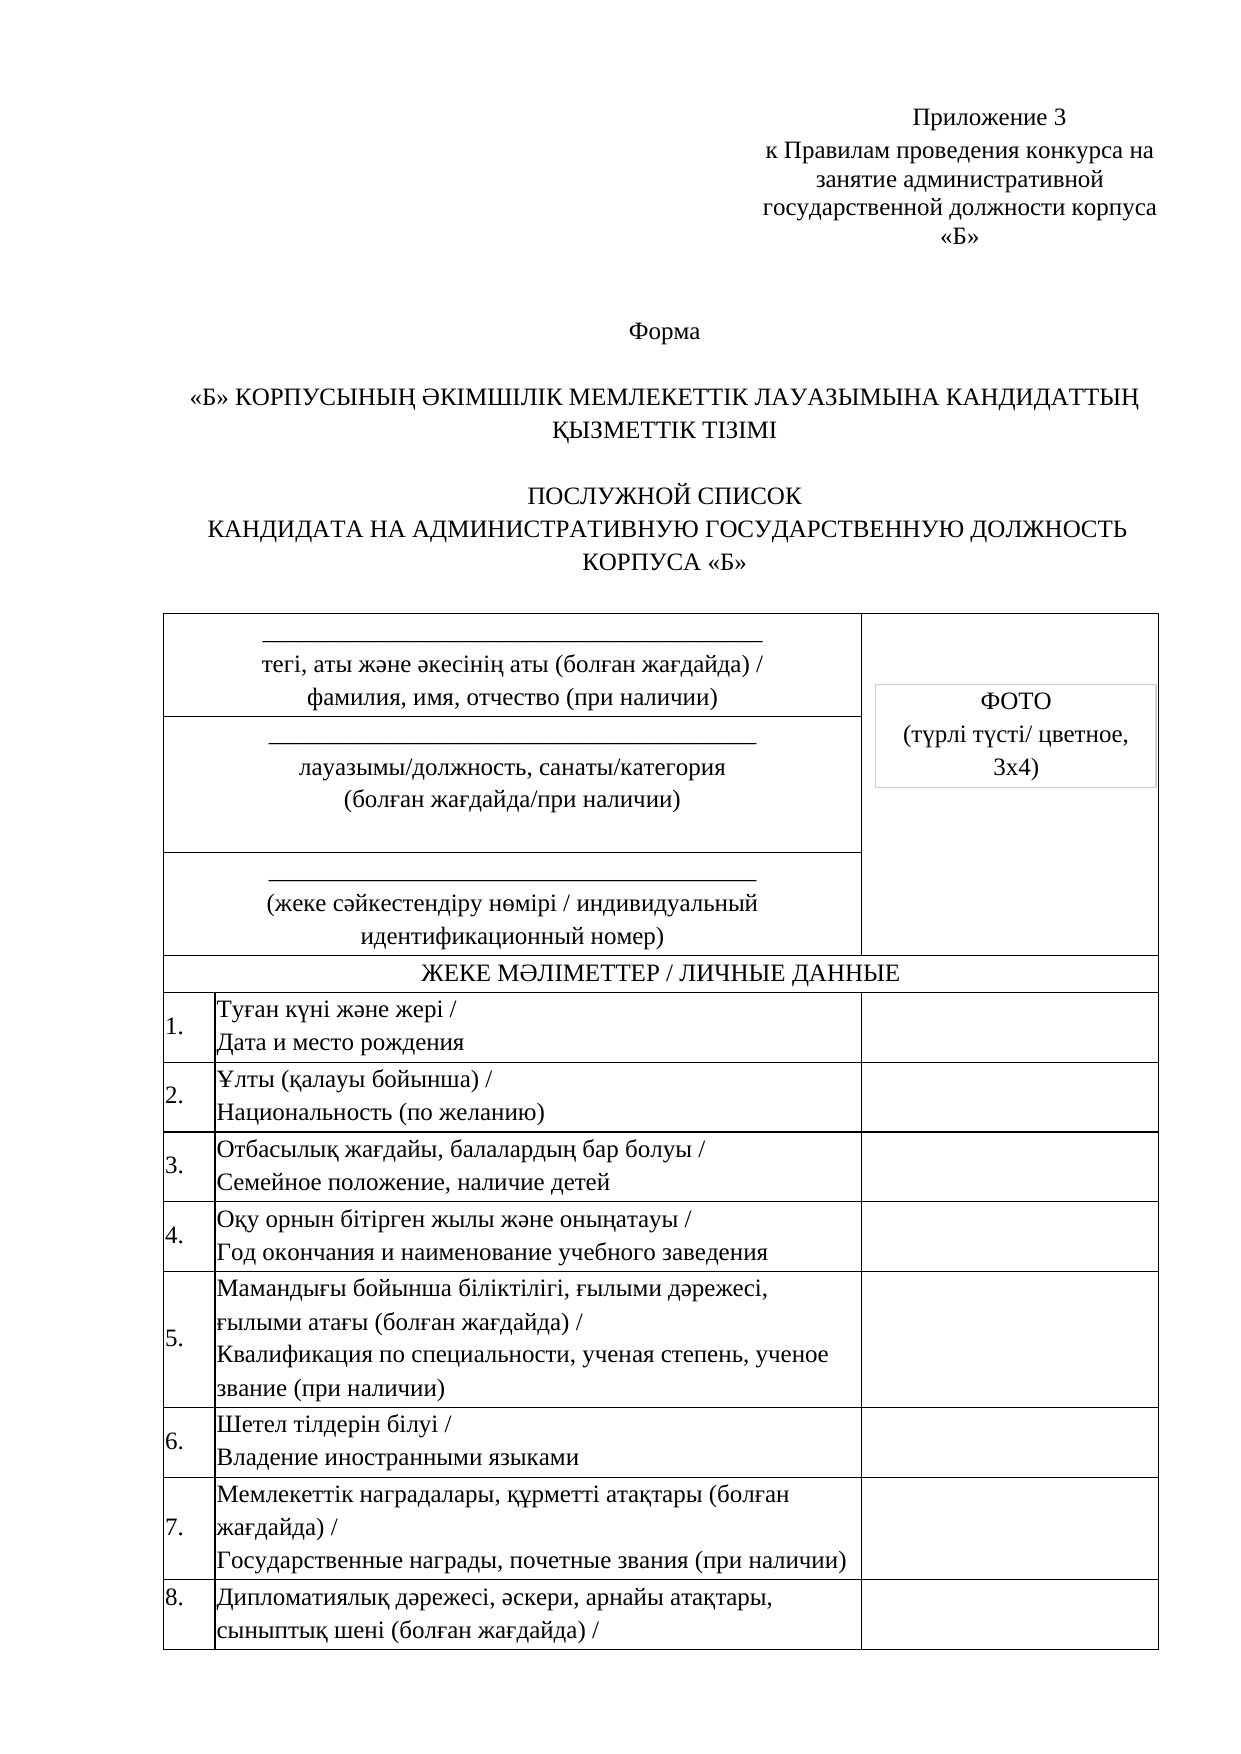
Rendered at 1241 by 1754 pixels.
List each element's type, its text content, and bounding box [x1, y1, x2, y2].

text ПОСЛУЖНОЙ СПИСОК [162, 481, 1166, 510]
table_cell 1. [164, 993, 214, 1062]
table_cell Оқу орнын бітірген жылы және оныңатауы / Год окончания и наименование учебного заведения [216, 1202, 861, 1271]
table_cell _______________________________________ (жеке сәйкестендіру нөмірі / индивидуальный идентификационный номер) [164, 853, 861, 955]
table_cell Мамандығы бойынша біліктілігі, ғылыми дәрежесі, ғылыми атағы (болған жағдайда) / Квалификация по специальности, ученая степень, ученое звание (при наличии) [216, 1272, 861, 1407]
table_cell [862, 1580, 1158, 1649]
table_cell Отбасылық жағдайы, балалардың бар болуы / Семейное положение, наличие детей [216, 1133, 861, 1201]
table_cell 7. [164, 1478, 214, 1579]
table_cell [862, 1478, 1158, 1579]
table_cell [862, 1408, 1158, 1477]
table_cell Туған күні және жері / Дата и место рождения [216, 993, 861, 1062]
text Форма [162, 316, 1166, 345]
text КАНДИДАТА НА АДМИНИСТРАТИВНУЮ ГОСУДАРСТВЕННУЮ ДОЛЖНОСТЬ КОРПУСА «Б» [162, 514, 1166, 576]
table_cell _______________________________________ лауазымы/должность, санаты/категория (болған жағдайда/при наличии) [164, 717, 861, 852]
table_cell 8. [164, 1580, 214, 1649]
text Приложение 3 [812, 102, 1166, 131]
table_cell [862, 993, 1158, 1062]
text к Правилам проведения конкурса на занятие административной государственной должности корпуса «Б» [753, 135, 1166, 250]
table_cell Мемлекеттік наградалары, құрметті атақтары (болған жағдайда) / Государственные награды, почетные звания (при наличии) [216, 1478, 861, 1579]
table_cell 4. [164, 1202, 214, 1271]
table_cell Ұлты (қалауы бойынша) / Национальность (по желанию) [216, 1063, 861, 1131]
table_cell [862, 1063, 1158, 1131]
table_cell 6. [164, 1408, 214, 1477]
table_cell [862, 1272, 1158, 1407]
table_cell [862, 1202, 1158, 1271]
table_cell ЖЕКЕ МӘЛІМЕТТЕР / ЛИЧНЫЕ ДАННЫЕ [164, 956, 1158, 992]
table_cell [216, 1580, 861, 1649]
text «Б» КОРПУСЫНЫҢ ӘКІМШІЛІК МЕМЛЕКЕТТІК ЛАУАЗЫМЫНА КАНДИДАТТЫҢ [162, 382, 1166, 411]
table_cell [862, 1133, 1158, 1201]
table_cell 3. [164, 1133, 214, 1201]
table_cell Шетел тілдерін білуі / Владение иностранными языками [216, 1408, 861, 1477]
table_cell 5. [164, 1272, 214, 1407]
table_header [862, 614, 1158, 955]
text ҚЫЗМЕТТIК ТIЗIМІ [162, 415, 1166, 444]
table_header ________________________________________ тегі, аты және әкесінің аты (болған жағдайда) / фамилия, имя, отчество (при наличии) [164, 614, 861, 716]
table_cell 2. [164, 1063, 214, 1131]
